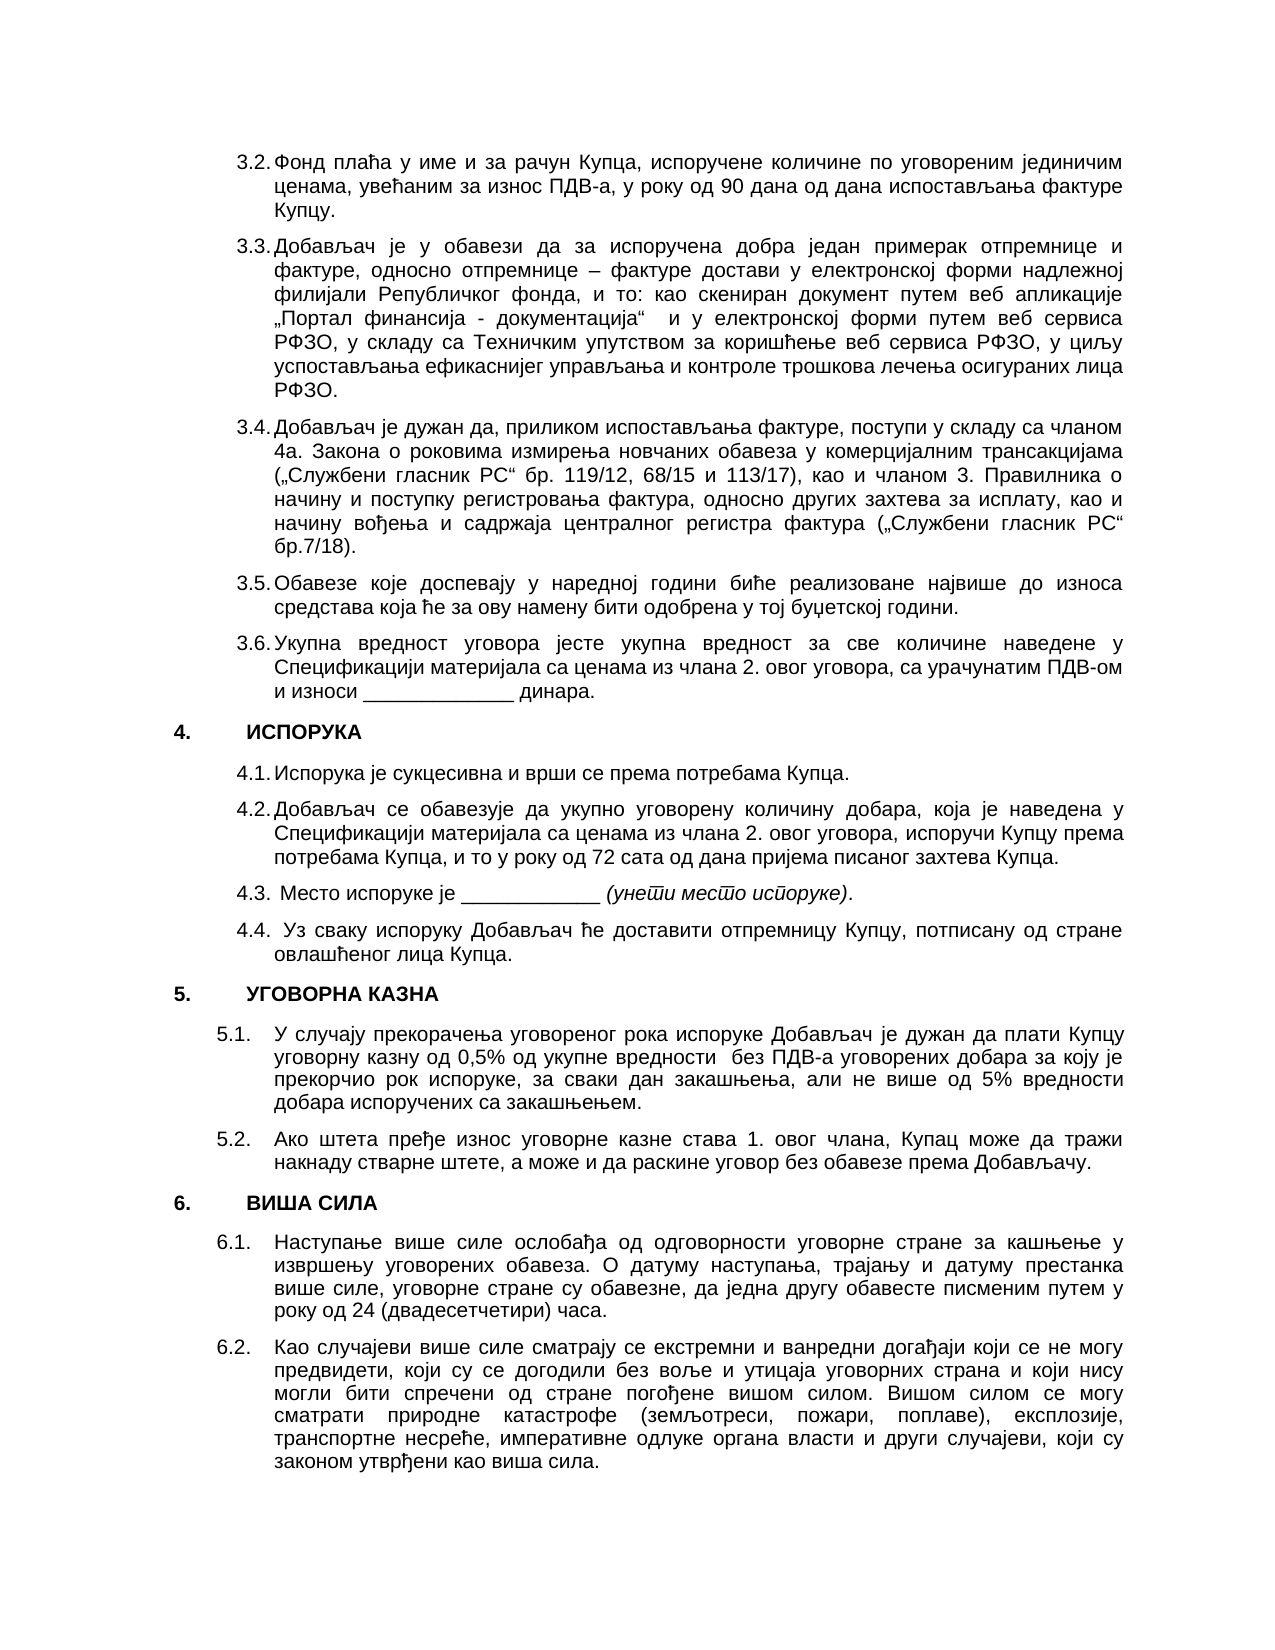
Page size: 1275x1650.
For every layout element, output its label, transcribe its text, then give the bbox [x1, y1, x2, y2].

list У случају прекорачења уговореног рока испоруке Добављач је дужан да плати Купцу уговорну казну од 0,5% од укупне вредности без ПДВ-а уговорених добара за коју је прекорчио рок испоруке, за сваки дан закашњења, али не више од 5% вредности добара испоручених са закашњењем. [216, 1023, 1125, 1114]
list Наступање више силе ослобађа од одговорности уговорне стране за кашњење у извршењу уговорених обавеза. О датуму наступања, трајању и датуму престанка више силе, уговорне стране су обавезне, да једна другу обавесте писменим путем у року од 24 (двадесетчетири) часа. [216, 1231, 1125, 1322]
list Уз сваку испоруку Добављач ће доставити отпремницу Купцу, потписану од стране овлашћеног лица Купца. [236, 918, 1124, 966]
list Добављач се обавезује да укупно уговорену количину добара, која је наведена у Спецификацији материјала са ценама из члана 2. овог уговора, испоручи Купцу према потребама Купца, и то у року од 72 сата од дана пријема писаног захтева Купца. [236, 797, 1124, 869]
list ИСПОРУКА [174, 720, 1123, 744]
list Oбавезе које доспевају у наредној години биће реализоване највише до износа средстава која ће за ову намену бити одобрена у тој буџетској години. [236, 571, 1124, 619]
list Добављач је дужан да, приликом испостављања фактуре, поступи у складу са чланом 4а. Закона о роковима измирења новчаних обавеза у комерцијалним трансакцијама („Службени гласник РС“ бр. 119/12, 68/15 и 113/17), као и чланом 3. Правилника о начину и поступку регистровања фактура, односно других захтева за исплату, као и начину вођења и садржаја централног регистра фактура („Службени гласник РС“ бр.7/18). [236, 414, 1124, 558]
list Као случајеви више силе сматрају се екстремни и ванредни догађаји који се не могу предвидети, који су се догодили без воље и утицаја уговорних страна и који нису могли бити спречени од стране погођене вишом силом. Вишом силом се могу сматрати природне катастрофе (земљотреси, пожари, поплаве), експлозије, транспортне несреће, императивне одлуке органа власти и други случајеви, који су законом утврђени као виша сила. [216, 1336, 1125, 1473]
list Фонд плаћа у име и за рачун Купца, испоручене количине по уговореним јединичим ценама, увећаним за износ ПДВ-а, у року од 90 дана од дана испостављања фактуре Купцу. [236, 150, 1124, 222]
list Укупна вредност уговора јесте укупна вредност за све количине наведене у Спецификацији материјала са ценама из члана 2. овог уговора, са урачунатим ПДВ-ом и износи _____________ динара. [236, 631, 1124, 703]
list Испорука је сукцесивна и врши се према потребама Купца. [236, 760, 1124, 784]
list ВИША СИЛА [174, 1190, 1123, 1214]
list Ако штета пређе износ уговорне казне става 1. овог члана, Купац може да тражи накнаду стварне штете, а може и да раскине уговор без обавезе према Добављачу. [216, 1128, 1125, 1174]
list Место испоруке је ____________ (унети место испоруке). [236, 881, 1124, 905]
list УГОВОРНА КАЗНА [174, 982, 1123, 1006]
list Добављач је у обавези да за испоручена добра један примерак отпремнице и фактуре, односно отпремнице – фактуре достави у електронској форми надлежној филијали Републичког фонда, и то: као скениран документ путем веб апликације „Портал финансија - документација“ и у електронској форми путем веб сервиса РФЗО, у складу са Техничким упутством за коришћење веб сервиса РФЗО, у циљу успостављања ефикаснијег управљања и контроле трошкова лечења осигураних лица РФЗО. [236, 234, 1124, 402]
